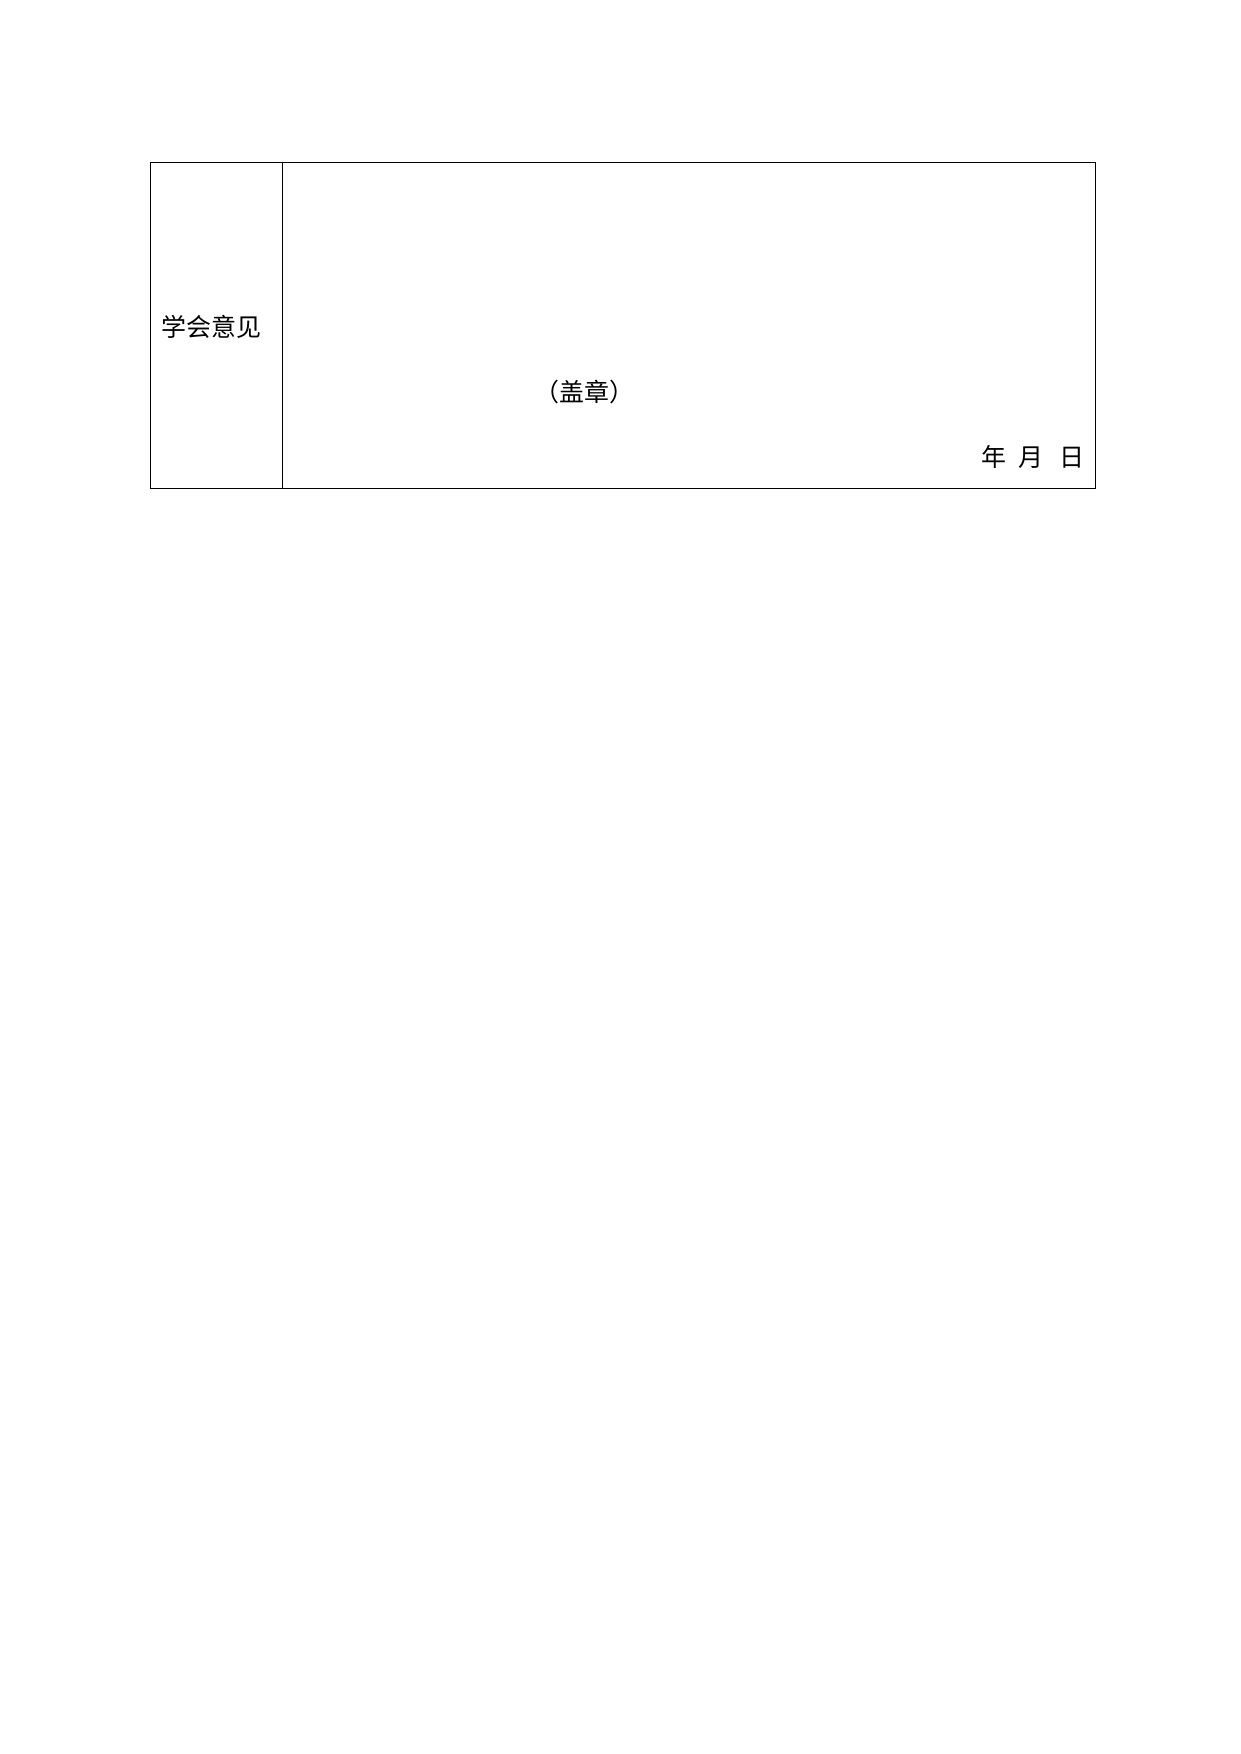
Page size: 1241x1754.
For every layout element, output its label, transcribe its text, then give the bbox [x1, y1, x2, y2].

table_cell （盖章） 年 月 日 [283, 163, 1095, 488]
table_cell 学会意见 [151, 163, 282, 488]
